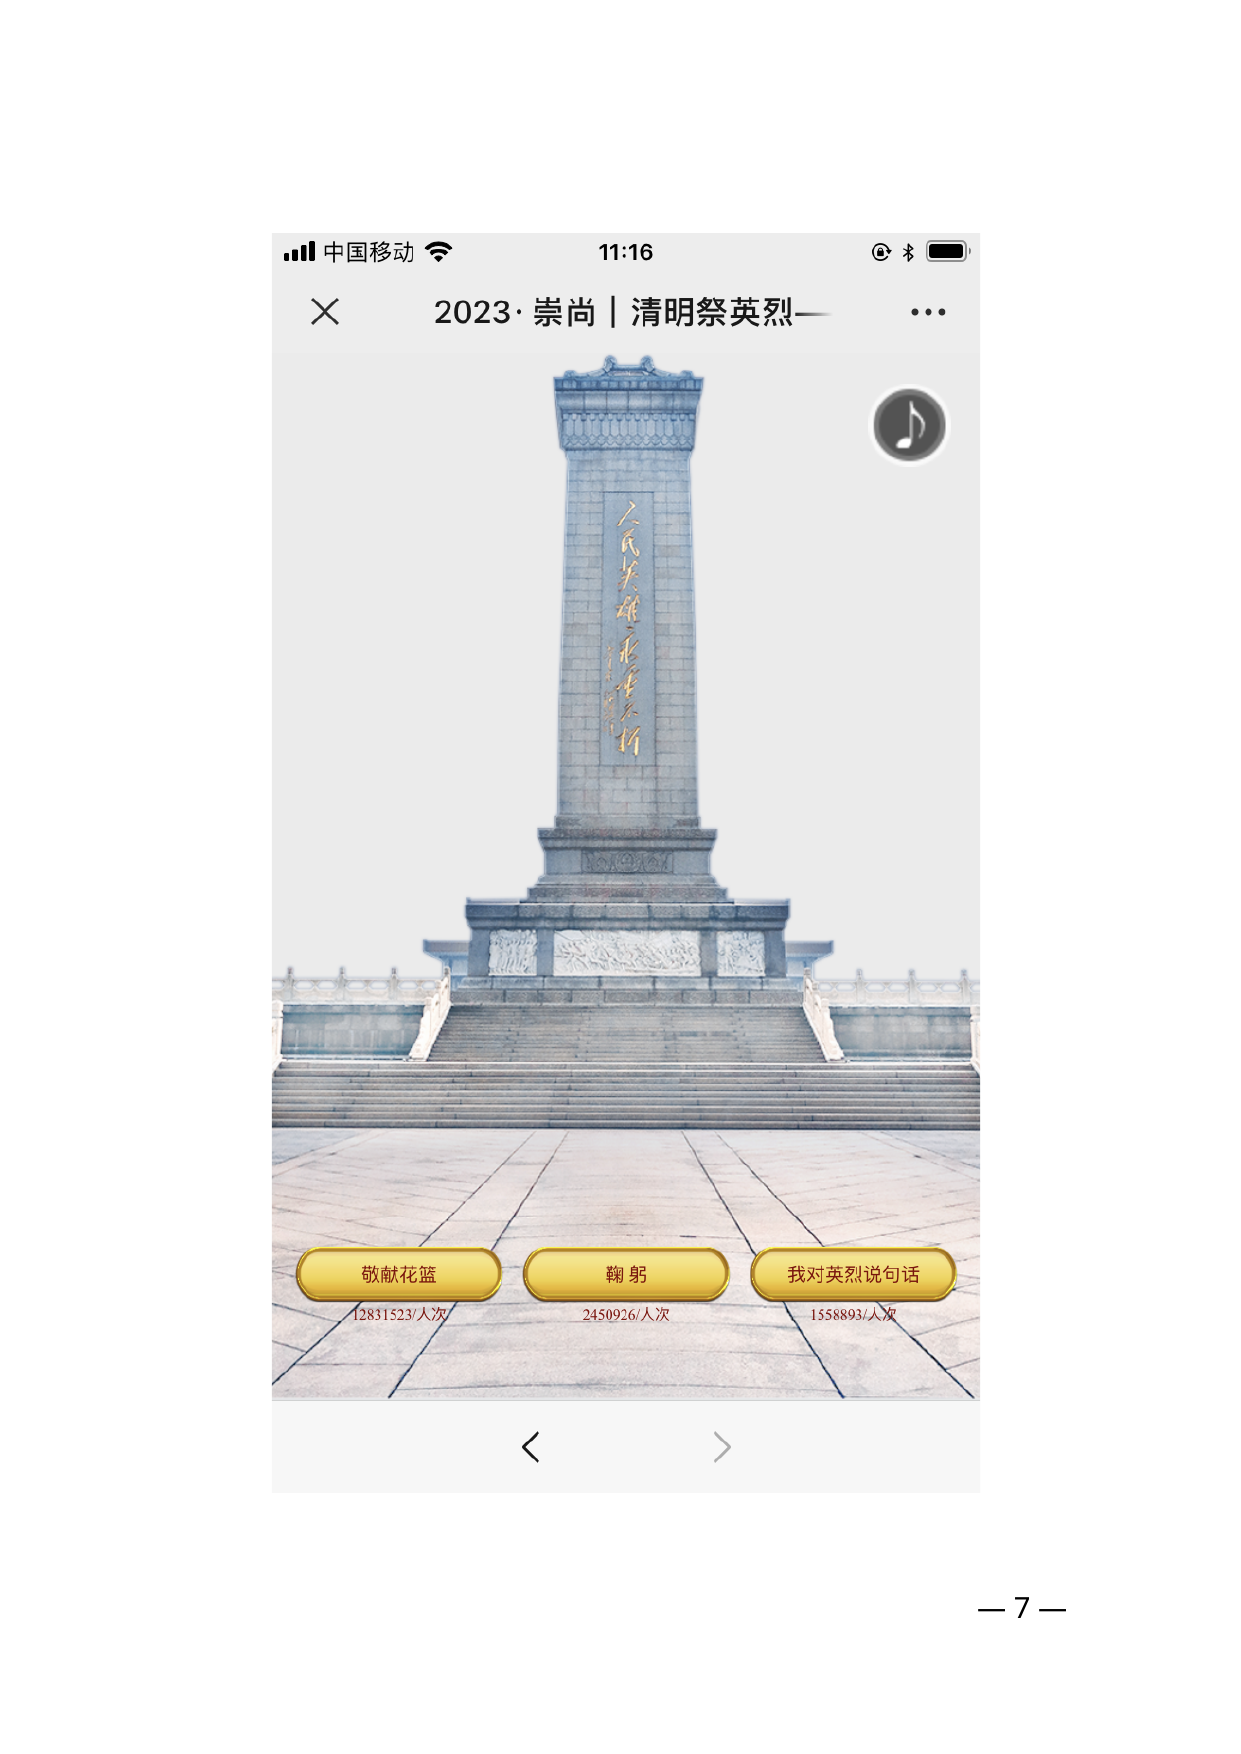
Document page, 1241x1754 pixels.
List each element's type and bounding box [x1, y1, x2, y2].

picture [271, 232, 981, 1494]
